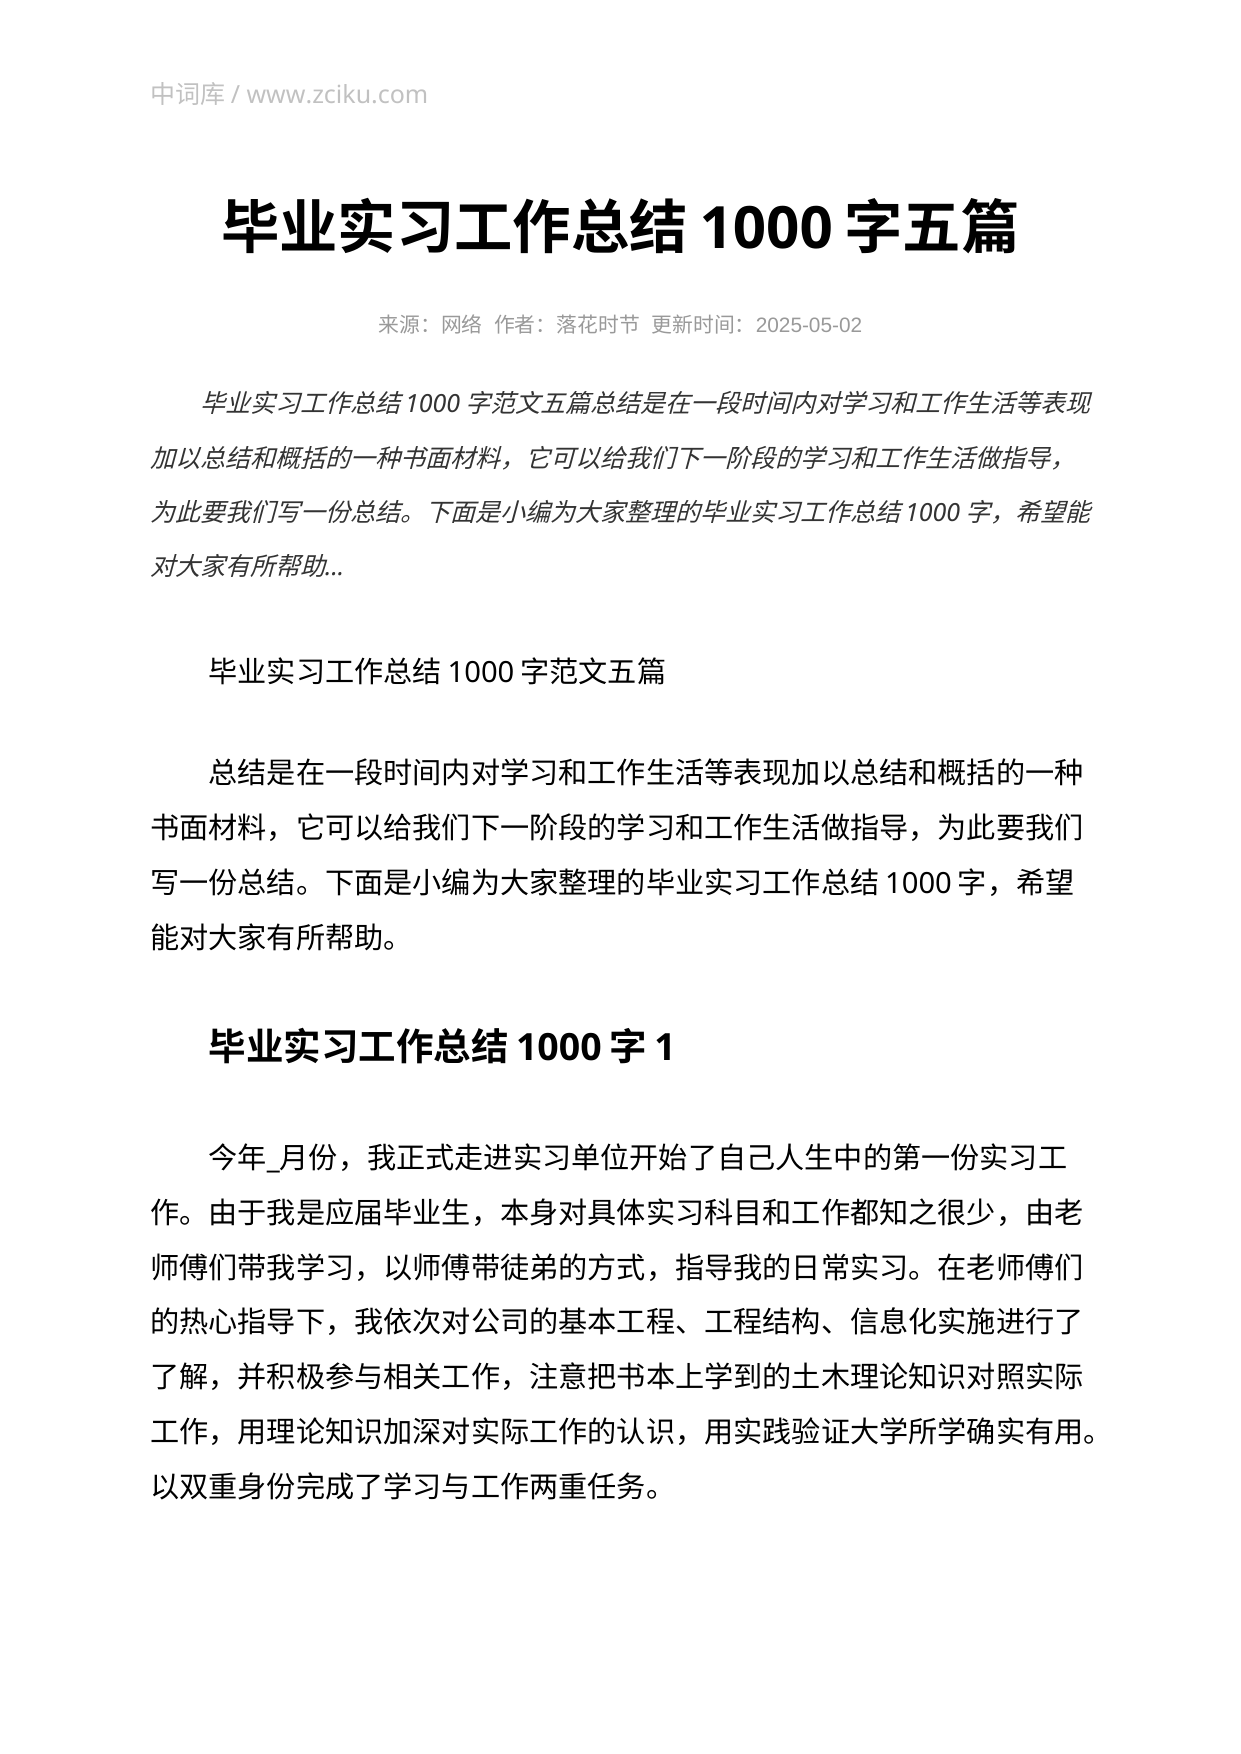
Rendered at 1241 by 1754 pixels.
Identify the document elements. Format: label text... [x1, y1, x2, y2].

subtitle 毕业实习工作总结1000字五篇 [150, 181, 1090, 266]
text 来源：网络 作者：落花时节 更新时间：2025-05-02 [150, 313, 1090, 337]
text 毕业实习工作总结1000字1 [150, 1017, 1090, 1071]
text 毕业实习工作总结1000字范文五篇 [150, 648, 1090, 691]
text 毕业实习工作总结1000字范文五篇总结是在一段时间内对学习和工作生活等表现加以总结和概括的一种书面材料，它可以给我们下一阶段的学习和工作生活做指导，为此要我们写一份总结。下面是小编为大家整理的毕业实习工作总结1000字，希望能对大家有所帮助... [150, 384, 1090, 583]
text 总结是在一段时间内对学习和工作生活等表现加以总结和概括的一种书面材料，它可以给我们下一阶段的学习和工作生活做指导，为此要我们写一份总结。下面是小编为大家整理的毕业实习工作总结1000字，希望能对大家有所帮助。 [150, 750, 1090, 957]
text 今年_月份，我正式走进实习单位开始了自己人生中的第一份实习工作。由于我是应届毕业生，本身对具体实习科目和工作都知之很少，由老师傅们带我学习，以师傅带徒弟的方式，指导我的日常实习。在老师傅们的热心指导下，我依次对公司的基本工程、工程结构、信息化实施进行了了解，并积极参与相关工作，注意把书本上学到的土木理论知识对照实际工作，用理论知识加深对实际工作的认识，用实践验证大学所学确实有用。以双重身份完成了学习与工作两重任务。 [150, 1134, 1090, 1506]
